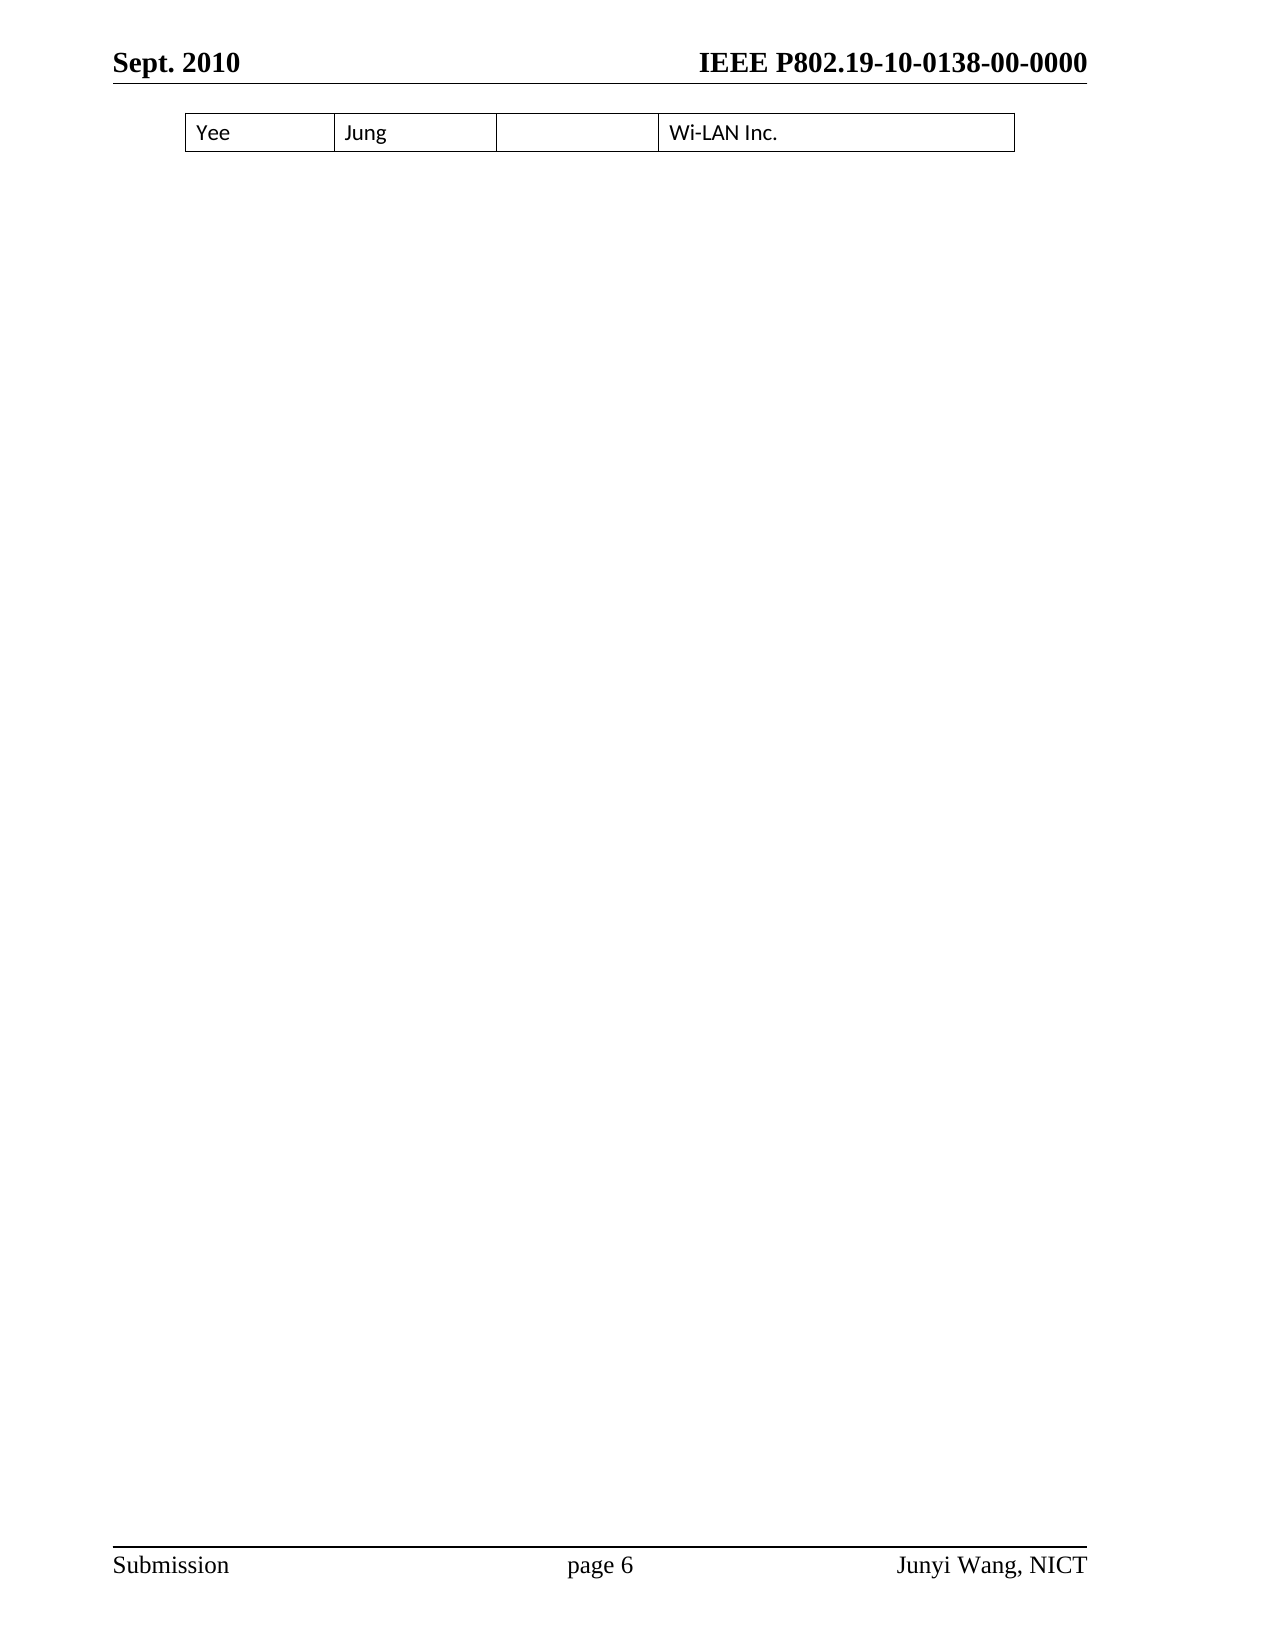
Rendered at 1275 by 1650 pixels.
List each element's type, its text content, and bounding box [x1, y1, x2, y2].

table_cell Yee [186, 114, 334, 151]
table_cell Jung [335, 114, 496, 151]
table_cell Wi-LAN Inc. [659, 114, 1014, 151]
table_cell [497, 114, 658, 151]
